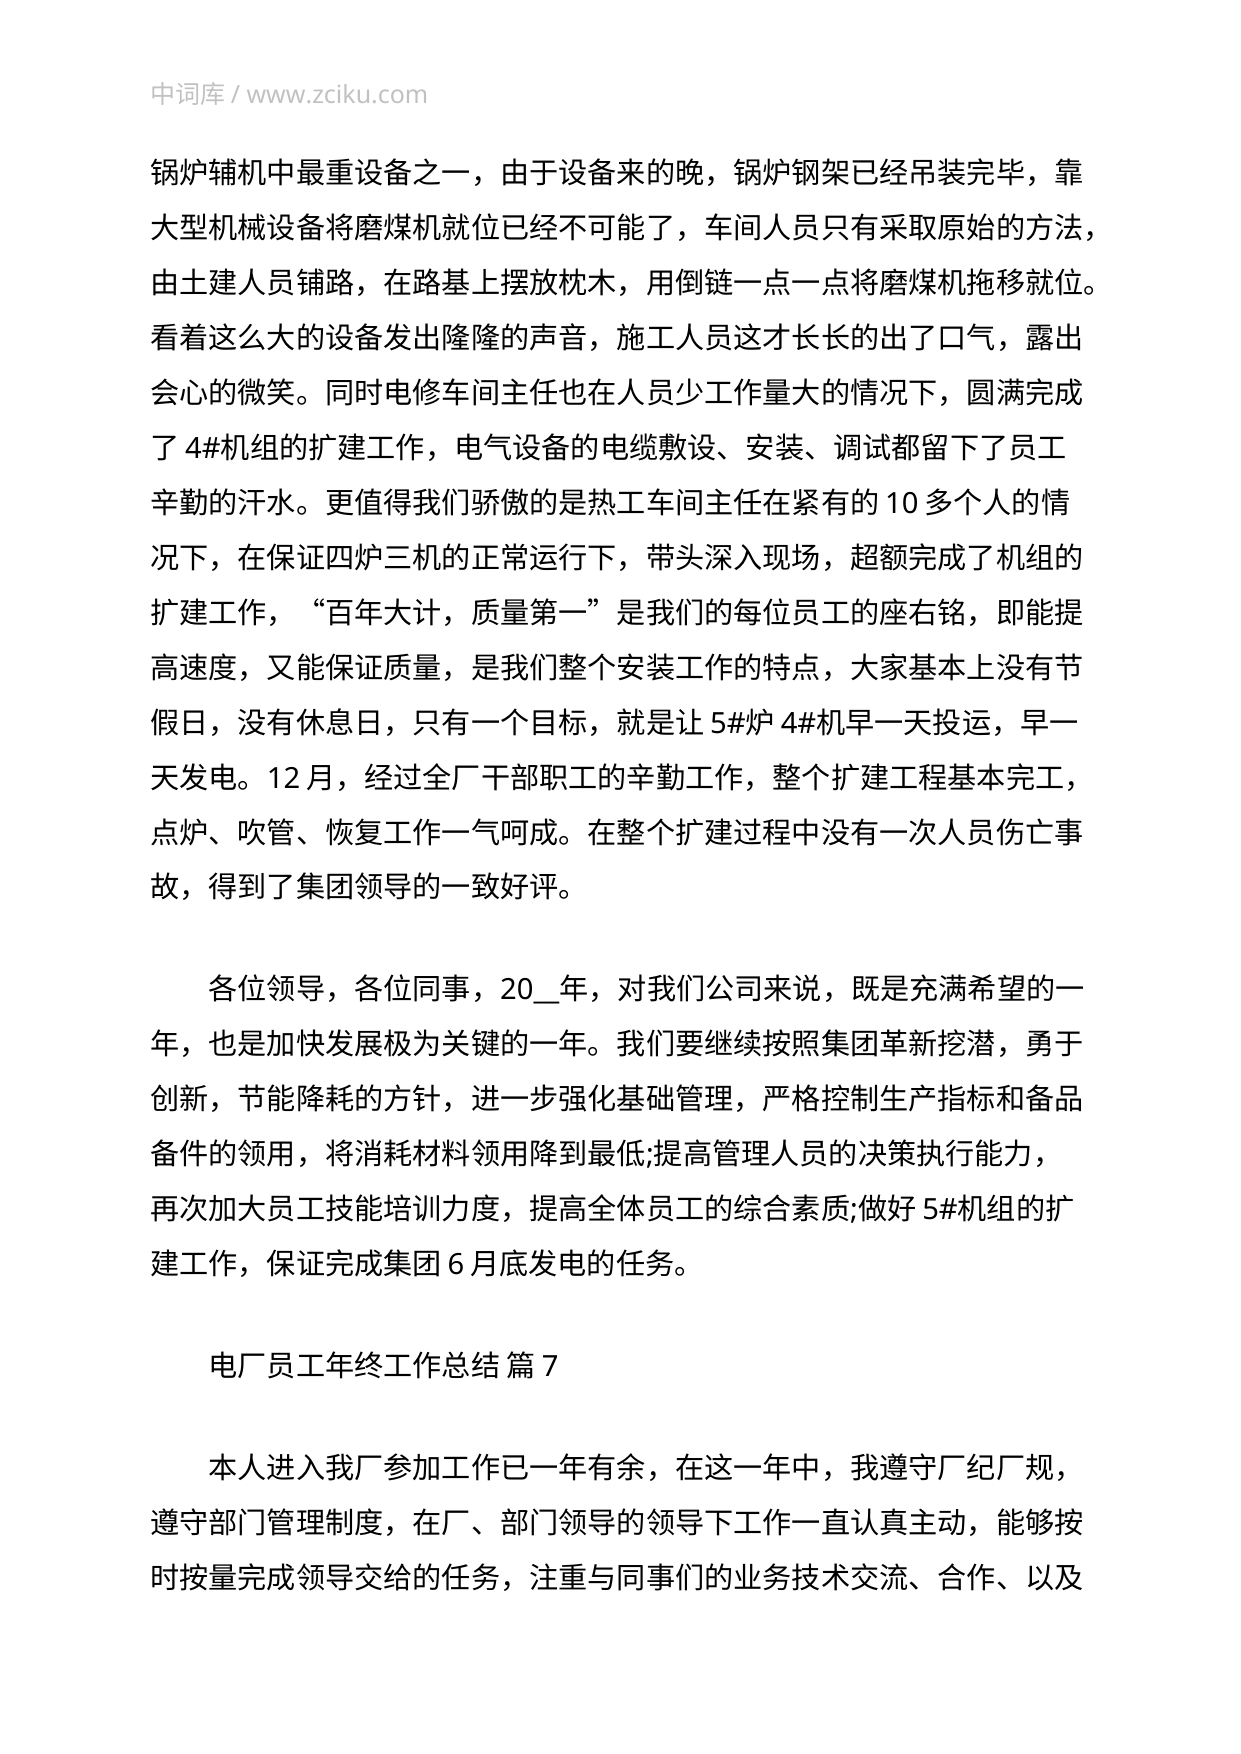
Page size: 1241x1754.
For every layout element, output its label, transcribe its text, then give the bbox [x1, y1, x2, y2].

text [150, 150, 1090, 906]
text 各位领导，各位同事，20__年，对我们公司来说，既是充满希望的一年，也是加快发展极为关键的一年。我们要继续按照集团革新挖潜，勇于创新，节能降耗的方针，进一步强化基础管理，严格控制生产指标和备品备件的领用，将消耗材料领用降到最低;提高管理人员的决策执行能力，再次加大员工技能培训力度，提高全体员工的综合素质;做好5#机组的扩建工作，保证完成集团6月底发电的任务。 [150, 966, 1090, 1283]
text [150, 1444, 1090, 1597]
text 电厂员工年终工作总结 篇7 [150, 1343, 1090, 1385]
